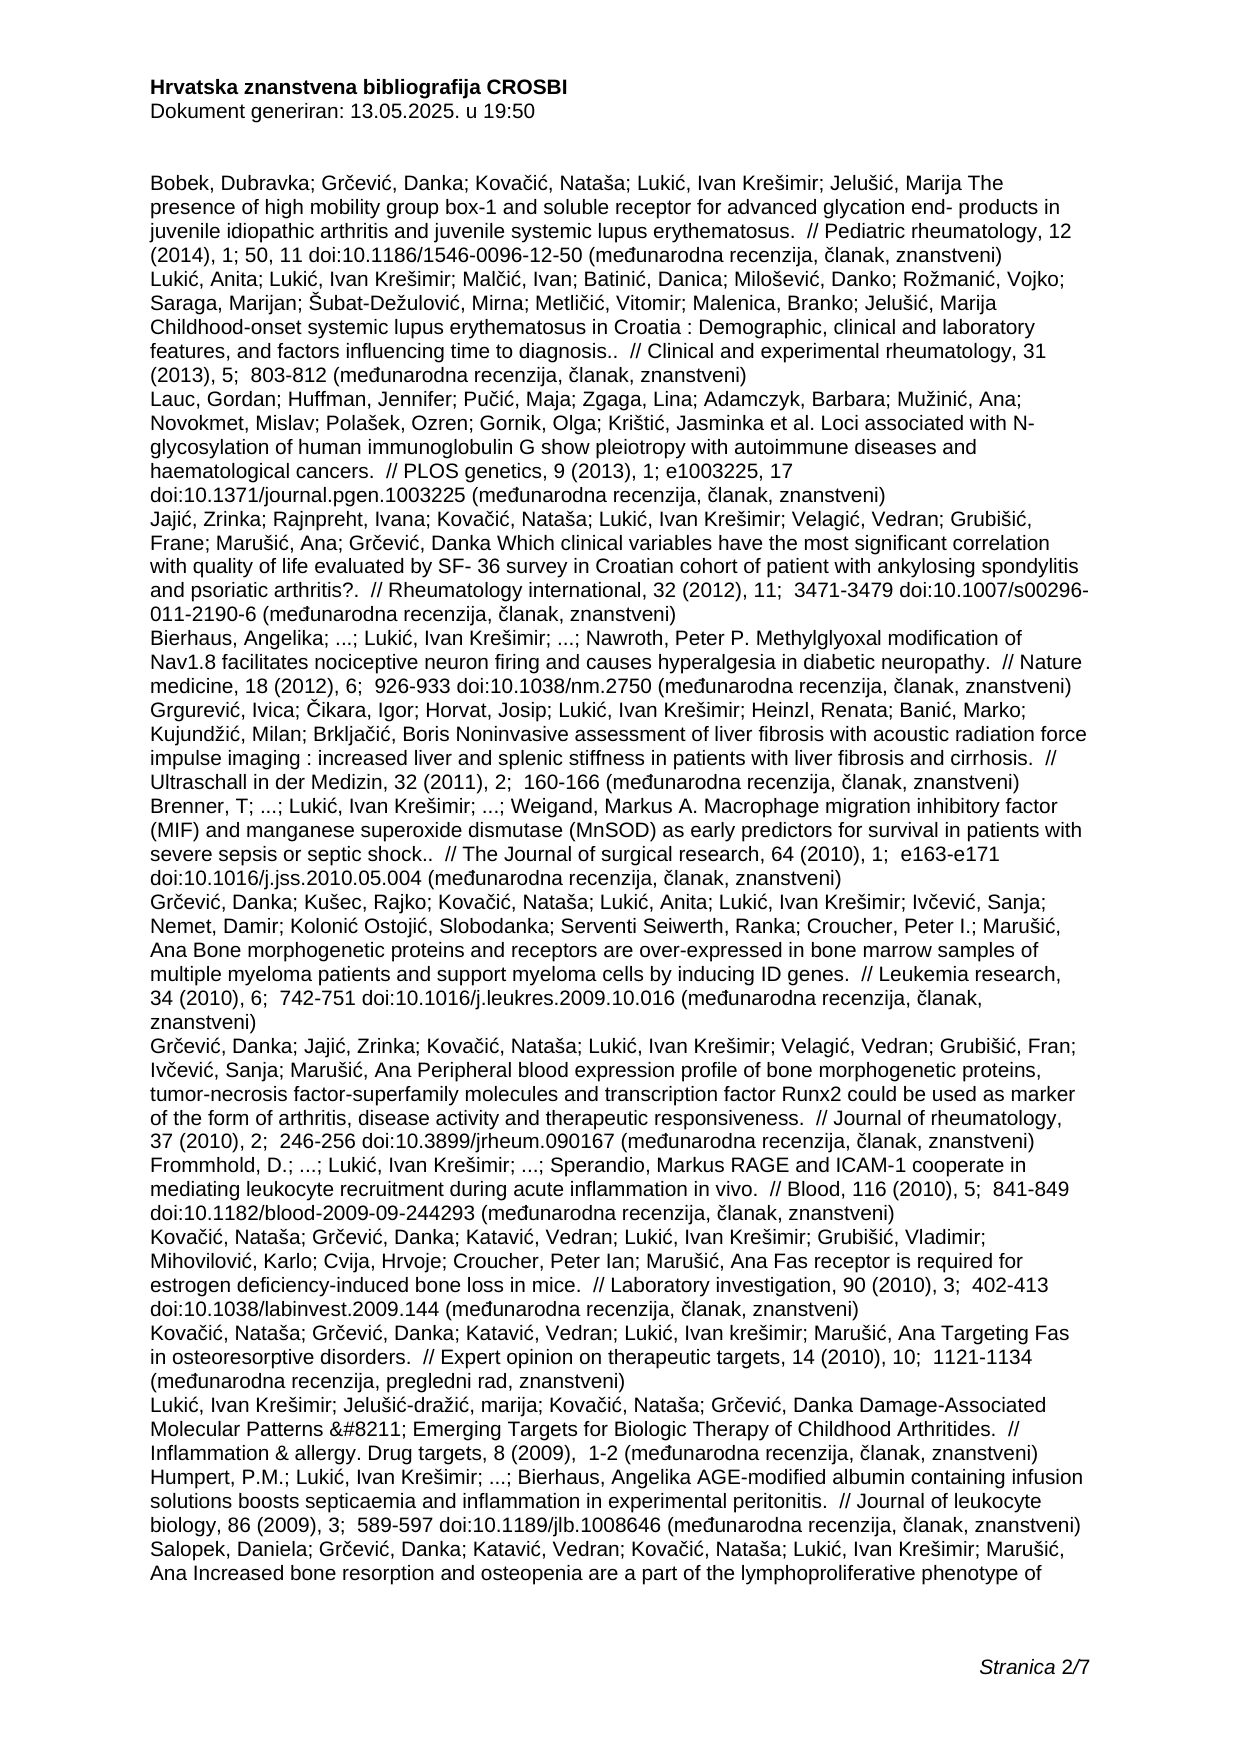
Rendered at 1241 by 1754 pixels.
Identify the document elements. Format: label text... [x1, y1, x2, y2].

text Jajić, Zrinka; Rajnpreht, Ivana; Kovačić, Nataša; Lukić, Ivan Krešimir; Velagić, Vedran; Grubišić, Frane; Marušić, Ana; Grčević, Danka [150, 506, 1090, 626]
text Lukić, Anita; Lukić, Ivan Krešimir; Malčić, Ivan; Batinić, Danica; Milošević, Danko; Rožmanić, Vojko; Saraga, Marijan; Šubat-Dežulović, Mirna; Metličić, Vitomir; Malenica, Branko; Jelušić, Marija [150, 267, 1090, 387]
text Frommhold, D.; ...; Lukić, Ivan Krešimir; ...; Sperandio, Markus [150, 1153, 1090, 1225]
text Grčević, Danka; Kušec, Rajko; Kovačić, Nataša; Lukić, Anita; Lukić, Ivan Krešimir; Ivčević, Sanja; Nemet, Damir; Kolonić Ostojić, Slobodanka; Serventi Seiwerth, Ranka; Croucher, Peter I.; Marušić, Ana [150, 890, 1090, 1033]
text Kovačić, Nataša; Grčević, Danka; Katavić, Vedran; Lukić, Ivan krešimir; Marušić, Ana [150, 1321, 1090, 1393]
text Lauc, Gordan; Huffman, Jennifer; Pučić, Maja; Zgaga, Lina; Adamczyk, Barbara; Mužinić, Ana; Novokmet, Mislav; Polašek, Ozren; Gornik, Olga; Krištić, Jasminka et al. [150, 387, 1090, 506]
text Bobek, Dubravka; Grčević, Danka; Kovačić, Nataša; Lukić, Ivan Krešimir; Jelušić, Marija [150, 171, 1090, 267]
text Grčević, Danka; Jajić, Zrinka; Kovačić, Nataša; Lukić, Ivan Krešimir; Velagić, Vedran; Grubišić, Fran; Ivčević, Sanja; Marušić, Ana [150, 1033, 1090, 1153]
text Lukić, Ivan Krešimir; Jelušić-dražić, marija; Kovačić, Nataša; Grčević, Danka [150, 1393, 1090, 1465]
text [150, 1537, 1090, 1584]
text Humpert, P.M.; Lukić, Ivan Krešimir; ...; Bierhaus, Angelika [150, 1465, 1090, 1537]
text Kovačić, Nataša; Grčević, Danka; Katavić, Vedran; Lukić, Ivan Krešimir; Grubišić, Vladimir; Mihovilović, Karlo; Cvija, Hrvoje; Croucher, Peter Ian; Marušić, Ana [150, 1225, 1090, 1321]
text Brenner, T; ...; Lukić, Ivan Krešimir; ...; Weigand, Markus A. [150, 794, 1090, 890]
text Grgurević, Ivica; Čikara, Igor; Horvat, Josip; Lukić, Ivan Krešimir; Heinzl, Renata; Banić, Marko; Kujundžić, Milan; Brkljačić, Boris [150, 698, 1090, 794]
text Bierhaus, Angelika; ...; Lukić, Ivan Krešimir; ...; Nawroth, Peter P. [150, 626, 1090, 698]
